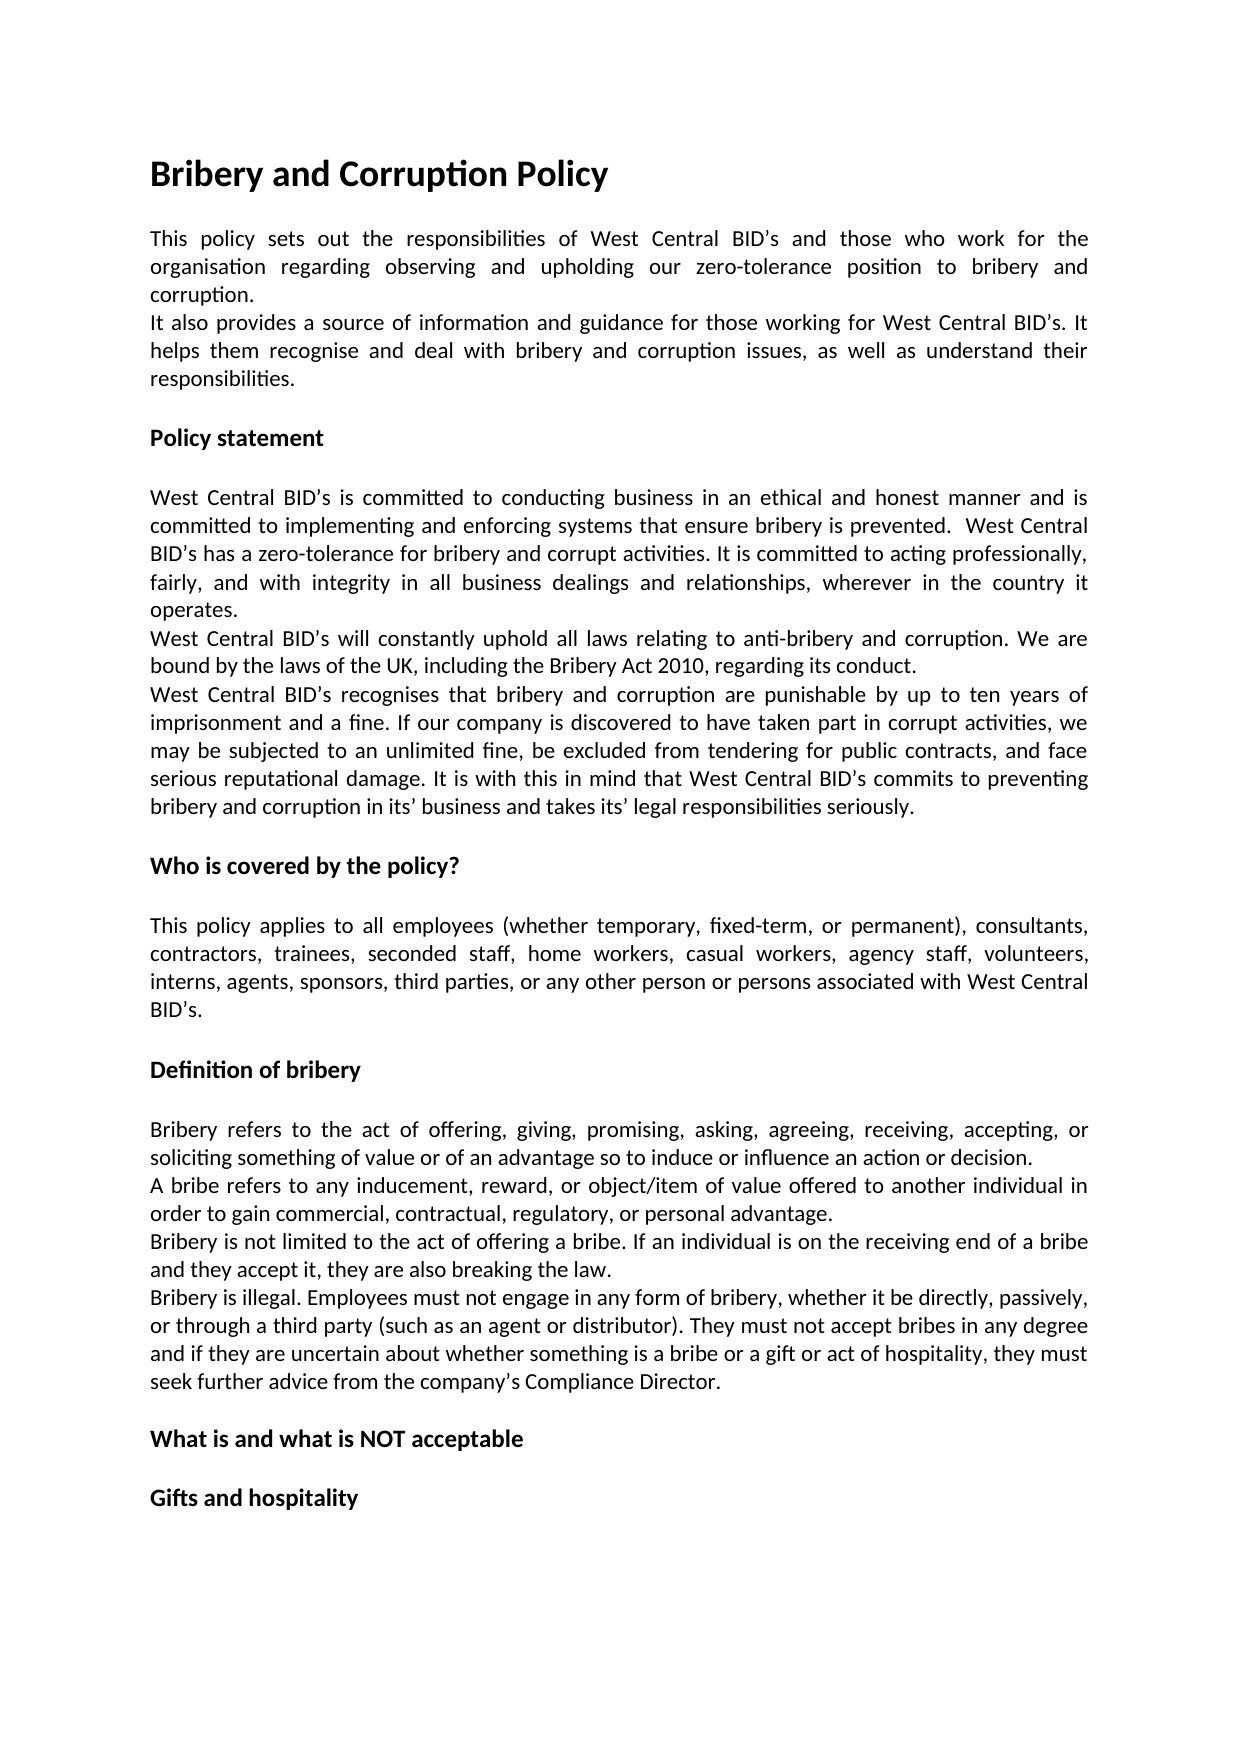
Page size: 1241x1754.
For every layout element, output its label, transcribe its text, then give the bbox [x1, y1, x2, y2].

text Definition of bribery [150, 1054, 1090, 1084]
text This policy sets out the responsibilities of West Central BID’s and those who work for the organisation regarding observing and upholding our zero-tolerance position to bribery and corruption. [150, 224, 1090, 308]
text Policy statement [150, 422, 1090, 453]
text Bribery refers to the act of offering, giving, promising, asking, agreeing, receiving, accepting, or soliciting something of value or of an advantage so to induce or influence an action or decision. [150, 1115, 1090, 1171]
text Gifts and hospitality [150, 1482, 1090, 1512]
text A bribe refers to any inducement, reward, or object/item of value offered to another individual in order to gain commercial, contractual, regulatory, or personal advantage. [150, 1171, 1090, 1227]
text This policy applies to all employees (whether temporary, fixed-term, or permanent), consultants, contractors, trainees, seconded staff, home workers, casual workers, agency staff, volunteers, interns, agents, sponsors, third parties, or any other person or persons associated with West Central BID’s. [150, 911, 1090, 1023]
text What is and what is NOT acceptable [150, 1423, 1090, 1454]
text West Central BID’s is committed to conducting business in an ethical and honest manner and is committed to implementing and enforcing systems that ensure bribery is prevented. West Central BID’s has a zero-tolerance for bribery and corrupt activities. It is committed to acting professionally, fairly, and with integrity in all business dealings and relationships, wherever in the country it operates. [150, 483, 1090, 624]
text West Central BID’s recognises that bribery and corruption are punishable by up to ten years of imprisonment and a fine. If our company is discovered to have taken part in corrupt activities, we may be subjected to an unlimited fine, be excluded from tendering for public contracts, and face serious reputational damage. It is with this in mind that West Central BID’s commits to preventing bribery and corruption in its’ business and takes its’ legal responsibilities seriously. [150, 680, 1090, 820]
text West Central BID’s will constantly uphold all laws relating to anti-bribery and corruption. We are bound by the laws of the UK, including the Bribery Act 2010, regarding its conduct. [150, 624, 1090, 680]
text Bribery and Corruption Policy [150, 150, 1090, 196]
text Who is covered by the policy? [150, 850, 1090, 881]
text Bribery is illegal. Employees must not engage in any form of bribery, whether it be directly, passively, or through a third party (such as an agent or distributor). They must not accept bribes in any degree and if they are uncertain about whether something is a bribe or a gift or act of hospitality, they must seek further advice from the company’s Compliance Director. [150, 1283, 1090, 1395]
text It also provides a source of information and guidance for those working for West Central BID’s. It helps them recognise and deal with bribery and corruption issues, as well as understand their responsibilities. [150, 308, 1090, 392]
text Bribery is not limited to the act of offering a bribe. If an individual is on the receiving end of a bribe and they accept it, they are also breaking the law. [150, 1227, 1090, 1283]
